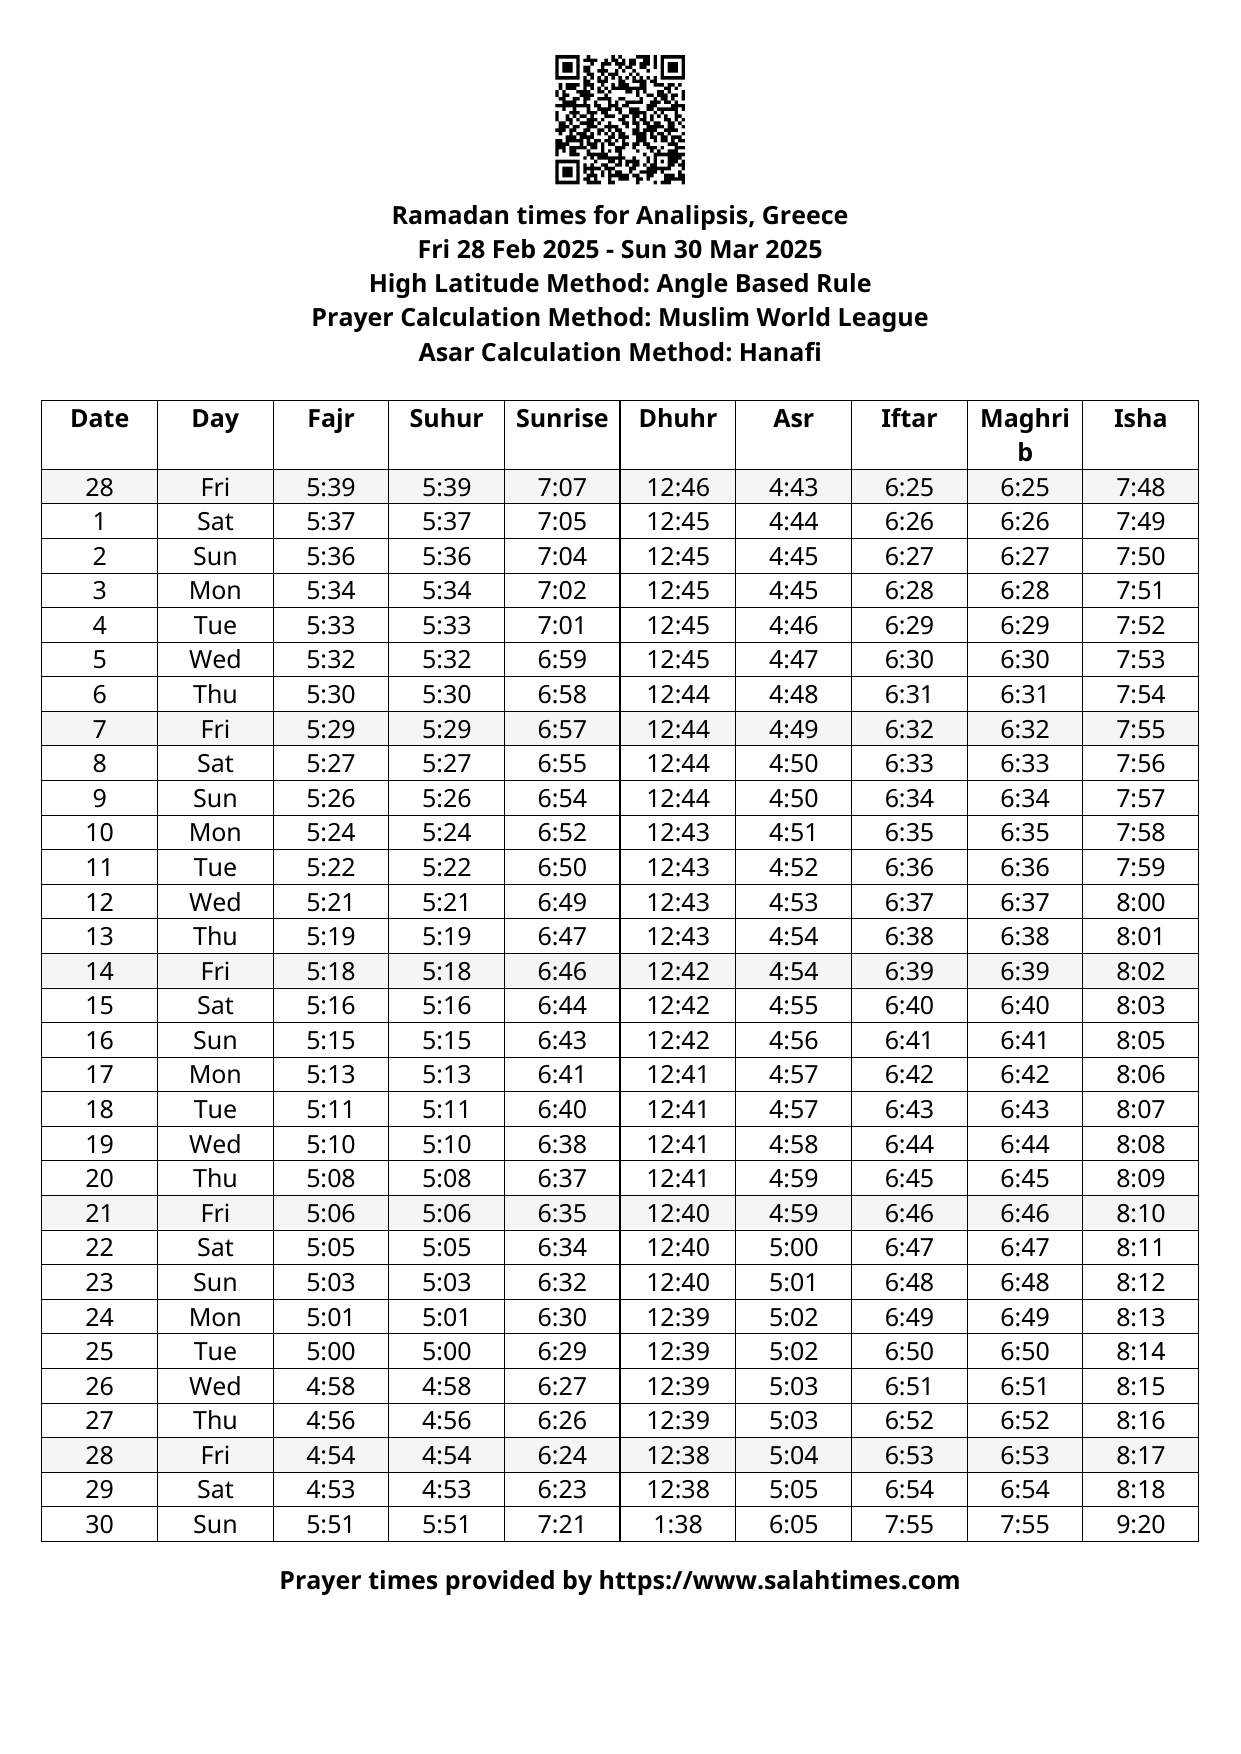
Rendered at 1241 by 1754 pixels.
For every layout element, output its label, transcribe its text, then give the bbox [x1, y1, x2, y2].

table_cell 6:46 [968, 1196, 1082, 1229]
table_cell 5:21 [274, 885, 388, 918]
table_header Iftar [852, 401, 967, 469]
table_cell 6:47 [968, 1231, 1082, 1264]
table_cell 5:36 [274, 539, 388, 572]
table_cell 12:41 [621, 1092, 735, 1126]
table_cell 5:00 [736, 1231, 851, 1264]
table_cell 4:57 [736, 1092, 851, 1126]
table_cell 6:26 [505, 1404, 619, 1437]
table_cell 5:19 [389, 919, 504, 953]
table_cell Mon [158, 574, 273, 607]
table_cell 4:45 [736, 539, 851, 572]
table_cell 12:42 [621, 1023, 735, 1057]
table_cell 5:33 [274, 608, 388, 642]
table_cell 7:55 [968, 1507, 1082, 1541]
table_cell 6:41 [968, 1023, 1082, 1057]
table_cell 6:47 [505, 919, 619, 953]
table_cell 5:37 [274, 504, 388, 538]
table_cell 26 [42, 1369, 157, 1402]
table_cell 6:45 [968, 1161, 1082, 1195]
table_cell 4:54 [274, 1438, 388, 1472]
table_cell 6:54 [505, 781, 619, 814]
table_cell 4:46 [736, 608, 851, 642]
table_cell 8:06 [1083, 1058, 1198, 1091]
table_cell Sat [158, 504, 273, 538]
table_cell 6:28 [852, 574, 967, 607]
table_cell 4:59 [736, 1196, 851, 1229]
table_cell 6:37 [852, 885, 967, 918]
table_cell 12:40 [621, 1265, 735, 1299]
table_cell 8:09 [1083, 1161, 1198, 1195]
table_cell 7:51 [1083, 574, 1198, 607]
table_cell 5:21 [389, 885, 504, 918]
table_cell 16 [42, 1023, 157, 1057]
table_cell 5 [42, 643, 157, 676]
table_cell 4:56 [389, 1404, 504, 1437]
table_cell 5:03 [389, 1265, 504, 1299]
table_cell 12:42 [621, 954, 735, 987]
table_cell 6:42 [968, 1058, 1082, 1091]
table_cell 6:27 [852, 539, 967, 572]
table_cell 12:43 [621, 850, 735, 884]
table_cell 6:44 [505, 989, 619, 1022]
table_cell 6:37 [968, 885, 1082, 918]
table_cell 6:51 [852, 1369, 967, 1402]
table_cell 19 [42, 1127, 157, 1160]
table_cell 1:38 [621, 1507, 735, 1541]
table_cell Sun [158, 1507, 273, 1541]
table_cell 6:05 [736, 1507, 851, 1541]
table_cell 5:34 [389, 574, 504, 607]
table_cell 5:16 [389, 989, 504, 1022]
table_cell Sat [158, 1231, 273, 1264]
table_cell 6:34 [852, 781, 967, 814]
table_cell 6:52 [852, 1404, 967, 1437]
table_cell 8:01 [1083, 919, 1198, 953]
table_cell Thu [158, 919, 273, 953]
table_cell 4:49 [736, 712, 851, 745]
table_cell 7:50 [1083, 539, 1198, 572]
table_cell Sun [158, 781, 273, 814]
table_cell 5:26 [389, 781, 504, 814]
table_cell 4:54 [389, 1438, 504, 1472]
table_cell 6:32 [968, 712, 1082, 745]
table_cell 4:51 [736, 816, 851, 849]
table_cell 6:49 [968, 1300, 1082, 1333]
table_cell 6:39 [968, 954, 1082, 987]
table_cell 5:11 [274, 1092, 388, 1126]
table_cell 15 [42, 989, 157, 1022]
table_cell 12:41 [621, 1127, 735, 1160]
table_cell 6:27 [505, 1369, 619, 1402]
table_cell 12:40 [621, 1196, 735, 1229]
table_cell Wed [158, 885, 273, 918]
table_cell 5:13 [389, 1058, 504, 1091]
table_cell 4:58 [736, 1127, 851, 1160]
table_cell 8:10 [1083, 1196, 1198, 1229]
table_cell 4:50 [736, 746, 851, 780]
table_cell 7:04 [505, 539, 619, 572]
table_cell 8:08 [1083, 1127, 1198, 1160]
table_cell 6:38 [505, 1127, 619, 1160]
table_cell 5:06 [389, 1196, 504, 1229]
table_cell 4:56 [274, 1404, 388, 1437]
table_cell 6:55 [505, 746, 619, 780]
table_cell 5:05 [389, 1231, 504, 1264]
table_cell 12:43 [621, 919, 735, 953]
table_cell 6:38 [852, 919, 967, 953]
table_cell 4:59 [736, 1161, 851, 1195]
table_cell 5:18 [274, 954, 388, 987]
table_cell 5:51 [274, 1507, 388, 1541]
table_cell 25 [42, 1334, 157, 1368]
table_cell 8:18 [1083, 1473, 1198, 1506]
table_cell 12:38 [621, 1438, 735, 1472]
table_cell 12:41 [621, 1058, 735, 1091]
table_cell Thu [158, 1161, 273, 1195]
table_cell 5:51 [389, 1507, 504, 1541]
table_cell 6:44 [968, 1127, 1082, 1160]
table_cell 6:40 [852, 989, 967, 1022]
table_cell Tue [158, 1334, 273, 1368]
table_cell 12:39 [621, 1369, 735, 1402]
table_cell 8:11 [1083, 1231, 1198, 1264]
table_cell 12:43 [621, 885, 735, 918]
table_cell Sat [158, 746, 273, 780]
table_cell 6:36 [968, 850, 1082, 884]
table_cell 3 [42, 574, 157, 607]
table_cell Fri [158, 712, 273, 745]
table_cell 6:54 [852, 1473, 967, 1506]
table_cell 6:30 [968, 643, 1082, 676]
table_cell 5:19 [274, 919, 388, 953]
table_cell 4:53 [389, 1473, 504, 1506]
table_cell 7:49 [1083, 504, 1198, 538]
table_cell Mon [158, 1300, 273, 1333]
table_cell 6:29 [852, 608, 967, 642]
table_cell 6:25 [968, 470, 1082, 503]
table_cell 5:30 [274, 677, 388, 711]
table_cell 7:02 [505, 574, 619, 607]
table_cell 5:22 [274, 850, 388, 884]
table_cell 13 [42, 919, 157, 953]
table_cell 5:02 [736, 1300, 851, 1333]
table_cell 14 [42, 954, 157, 987]
table_cell 8:13 [1083, 1300, 1198, 1333]
table_cell 6:26 [852, 504, 967, 538]
table_cell 8:05 [1083, 1023, 1198, 1057]
table_cell 5:10 [389, 1127, 504, 1160]
table_cell 6:26 [968, 504, 1082, 538]
table_cell 6:51 [968, 1369, 1082, 1402]
table_cell 7:07 [505, 470, 619, 503]
table_cell 28 [42, 470, 157, 503]
table_header Isha [1083, 401, 1198, 469]
text Asar Calculation Method: Hanafi [42, 334, 1198, 368]
table_cell 5:05 [736, 1473, 851, 1506]
table_cell Fri [158, 470, 273, 503]
table_cell 9 [42, 781, 157, 814]
table_cell 5:15 [274, 1023, 388, 1057]
table_cell 11 [42, 850, 157, 884]
table_cell 5:10 [274, 1127, 388, 1160]
table_cell 12:42 [621, 989, 735, 1022]
table_cell 8:07 [1083, 1092, 1198, 1126]
table_cell 12:44 [621, 677, 735, 711]
table_cell Sun [158, 539, 273, 572]
table_cell 7:58 [1083, 816, 1198, 849]
table_cell Fri [158, 954, 273, 987]
table_cell 6:47 [852, 1231, 967, 1264]
table_cell 7:54 [1083, 677, 1198, 711]
table_cell 6:50 [852, 1334, 967, 1368]
table_cell 6:43 [968, 1092, 1082, 1126]
table_cell 5:22 [389, 850, 504, 884]
table_cell 5:00 [389, 1334, 504, 1368]
table_cell 8:15 [1083, 1369, 1198, 1402]
table_cell Sat [158, 1473, 273, 1506]
table_cell 12:38 [621, 1473, 735, 1506]
table_cell 8:17 [1083, 1438, 1198, 1472]
text Prayer Calculation Method: Muslim World League [42, 300, 1198, 334]
text Ramadan times for Analipsis, Greece [42, 198, 1198, 232]
table_cell 6:50 [505, 850, 619, 884]
table_cell 5:27 [389, 746, 504, 780]
table_cell 6:40 [505, 1092, 619, 1126]
table_cell 6:43 [505, 1023, 619, 1057]
table_cell 8:02 [1083, 954, 1198, 987]
table_cell Fri [158, 1438, 273, 1472]
table_cell Fri [158, 1196, 273, 1229]
picture [542, 41, 699, 198]
table_cell 6 [42, 677, 157, 711]
table_cell 6:59 [505, 643, 619, 676]
table_cell Tue [158, 850, 273, 884]
table_cell 8:16 [1083, 1404, 1198, 1437]
table_cell 12:45 [621, 574, 735, 607]
table_cell 7:59 [1083, 850, 1198, 884]
table_cell 6:29 [968, 608, 1082, 642]
table_cell 20 [42, 1161, 157, 1195]
table_cell 6:32 [852, 712, 967, 745]
table_cell 5:03 [736, 1369, 851, 1402]
table_cell 6:27 [968, 539, 1082, 572]
table_cell 6:37 [505, 1161, 619, 1195]
table_cell 12:39 [621, 1404, 735, 1437]
table_cell 5:11 [389, 1092, 504, 1126]
table_cell 6:39 [852, 954, 967, 987]
table_cell 6:34 [505, 1231, 619, 1264]
table_cell 5:04 [736, 1438, 851, 1472]
table_cell 6:30 [505, 1300, 619, 1333]
table_cell 7:01 [505, 608, 619, 642]
table_cell 6:44 [852, 1127, 967, 1160]
table_cell 4:47 [736, 643, 851, 676]
table_cell 6:35 [968, 816, 1082, 849]
table_cell 12:44 [621, 712, 735, 745]
table_cell 4:56 [736, 1023, 851, 1057]
table_cell 5:30 [389, 677, 504, 711]
table_cell 12:45 [621, 539, 735, 572]
table_cell 12:44 [621, 781, 735, 814]
table_cell 6:57 [505, 712, 619, 745]
table_cell 30 [42, 1507, 157, 1541]
table_cell 12 [42, 885, 157, 918]
table_cell 7:05 [505, 504, 619, 538]
table_cell 4:43 [736, 470, 851, 503]
table_cell Sun [158, 1265, 273, 1299]
table_cell 8:00 [1083, 885, 1198, 918]
table_cell 4:48 [736, 677, 851, 711]
table_cell 7 [42, 712, 157, 745]
table_cell 17 [42, 1058, 157, 1091]
table_cell 4:44 [736, 504, 851, 538]
table_cell 5:13 [274, 1058, 388, 1091]
text Prayer times provided by https://www.salahtimes.com [42, 1563, 1198, 1597]
table_cell 5:39 [389, 470, 504, 503]
table_cell 6:35 [505, 1196, 619, 1229]
table_cell 4:54 [736, 954, 851, 987]
table_cell 7:56 [1083, 746, 1198, 780]
table_cell 5:08 [389, 1161, 504, 1195]
table_cell 4:55 [736, 989, 851, 1022]
table_cell 18 [42, 1092, 157, 1126]
table_cell 5:06 [274, 1196, 388, 1229]
table_cell 6:53 [968, 1438, 1082, 1472]
table_cell 4:54 [736, 919, 851, 953]
table_cell 5:29 [274, 712, 388, 745]
table_cell 28 [42, 1438, 157, 1472]
table_cell 5:27 [274, 746, 388, 780]
table_cell 23 [42, 1265, 157, 1299]
table_cell 7:53 [1083, 643, 1198, 676]
table_cell 4:53 [274, 1473, 388, 1506]
table_cell 7:55 [852, 1507, 967, 1541]
table_cell 6:30 [852, 643, 967, 676]
table_header Maghrib [968, 401, 1082, 469]
table_cell 5:03 [736, 1404, 851, 1437]
table_cell Sun [158, 1023, 273, 1057]
table_cell 6:23 [505, 1473, 619, 1506]
table_cell 5:02 [736, 1334, 851, 1368]
table_cell 6:31 [968, 677, 1082, 711]
table_cell 6:41 [505, 1058, 619, 1091]
table_cell 7:55 [1083, 712, 1198, 745]
table_cell 5:01 [274, 1300, 388, 1333]
table_cell 12:45 [621, 504, 735, 538]
table_cell 5:16 [274, 989, 388, 1022]
table_cell 6:49 [505, 885, 619, 918]
table_header Fajr [274, 401, 388, 469]
table_cell 22 [42, 1231, 157, 1264]
table_cell Thu [158, 677, 273, 711]
table_cell 6:41 [852, 1023, 967, 1057]
text High Latitude Method: Angle Based Rule [42, 266, 1198, 300]
table_cell 21 [42, 1196, 157, 1229]
table_cell 6:50 [968, 1334, 1082, 1368]
table_cell 27 [42, 1404, 157, 1437]
table_cell 5:05 [274, 1231, 388, 1264]
table_cell 6:42 [852, 1058, 967, 1091]
table_cell 5:34 [274, 574, 388, 607]
table_cell 5:32 [274, 643, 388, 676]
table_cell 10 [42, 816, 157, 849]
table_cell 6:40 [968, 989, 1082, 1022]
table_cell 4:58 [274, 1369, 388, 1402]
table_cell Wed [158, 643, 273, 676]
table_cell 7:21 [505, 1507, 619, 1541]
table_cell 12:39 [621, 1334, 735, 1368]
table_cell 5:33 [389, 608, 504, 642]
table_cell 6:52 [505, 816, 619, 849]
table_cell 5:01 [736, 1265, 851, 1299]
table_cell 6:48 [852, 1265, 967, 1299]
table_cell 6:52 [968, 1404, 1082, 1437]
table_cell 1 [42, 504, 157, 538]
table_cell 6:25 [852, 470, 967, 503]
table_cell 6:36 [852, 850, 967, 884]
table_cell 12:46 [621, 470, 735, 503]
table_cell 12:43 [621, 816, 735, 849]
table_cell 6:53 [852, 1438, 967, 1472]
table_cell 6:49 [852, 1300, 967, 1333]
table_cell 6:54 [968, 1473, 1082, 1506]
table_cell 6:38 [968, 919, 1082, 953]
table_cell 4:57 [736, 1058, 851, 1091]
table_header Day [158, 401, 273, 469]
table_cell 12:45 [621, 643, 735, 676]
table_cell Mon [158, 1058, 273, 1091]
table_cell Mon [158, 816, 273, 849]
table_cell 5:18 [389, 954, 504, 987]
table_cell 6:29 [505, 1334, 619, 1368]
table_cell 5:01 [389, 1300, 504, 1333]
table_header Date [42, 401, 157, 469]
table_cell Thu [158, 1404, 273, 1437]
table_cell 6:58 [505, 677, 619, 711]
table_cell 6:43 [852, 1092, 967, 1126]
table_cell 8:14 [1083, 1334, 1198, 1368]
table_cell 24 [42, 1300, 157, 1333]
table_cell Tue [158, 1092, 273, 1126]
table_cell 6:33 [968, 746, 1082, 780]
table_cell 5:03 [274, 1265, 388, 1299]
text Fri 28 Feb 2025 - Sun 30 Mar 2025 [42, 232, 1198, 266]
table_cell 2 [42, 539, 157, 572]
table_cell 5:32 [389, 643, 504, 676]
table_cell 8:12 [1083, 1265, 1198, 1299]
table_cell 9:20 [1083, 1507, 1198, 1541]
table_cell Tue [158, 608, 273, 642]
table_cell 5:00 [274, 1334, 388, 1368]
table_cell 6:48 [968, 1265, 1082, 1299]
table_cell Wed [158, 1369, 273, 1402]
table_cell 8:03 [1083, 989, 1198, 1022]
table_cell 12:40 [621, 1231, 735, 1264]
table_cell 4:45 [736, 574, 851, 607]
table_cell 6:31 [852, 677, 967, 711]
table_cell 5:29 [389, 712, 504, 745]
table_cell 12:39 [621, 1300, 735, 1333]
table_cell 6:45 [852, 1161, 967, 1195]
table_cell 6:34 [968, 781, 1082, 814]
table_cell 4:53 [736, 885, 851, 918]
table_cell 4:58 [389, 1369, 504, 1402]
table_cell 29 [42, 1473, 157, 1506]
table_cell 6:46 [505, 954, 619, 987]
table_cell 4 [42, 608, 157, 642]
table_cell 5:39 [274, 470, 388, 503]
table_cell 6:24 [505, 1438, 619, 1472]
table_cell 7:52 [1083, 608, 1198, 642]
table_cell 5:15 [389, 1023, 504, 1057]
table_cell 5:24 [389, 816, 504, 849]
table_header Asr [736, 401, 851, 469]
table_cell 12:44 [621, 746, 735, 780]
table_cell Wed [158, 1127, 273, 1160]
table_cell 4:52 [736, 850, 851, 884]
table_cell 6:46 [852, 1196, 967, 1229]
table_cell 6:28 [968, 574, 1082, 607]
table_cell 4:50 [736, 781, 851, 814]
table_cell 8 [42, 746, 157, 780]
table_cell 5:26 [274, 781, 388, 814]
table_cell 6:32 [505, 1265, 619, 1299]
table_header Sunrise [505, 401, 619, 469]
table_cell 7:57 [1083, 781, 1198, 814]
table_header Dhuhr [621, 401, 735, 469]
table_header Suhur [389, 401, 504, 469]
table_cell 5:36 [389, 539, 504, 572]
table_cell 5:37 [389, 504, 504, 538]
table_cell 5:08 [274, 1161, 388, 1195]
table_cell Sat [158, 989, 273, 1022]
table_cell 6:35 [852, 816, 967, 849]
table_cell 7:48 [1083, 470, 1198, 503]
table_cell 6:33 [852, 746, 967, 780]
table_cell 12:45 [621, 608, 735, 642]
table_cell 5:24 [274, 816, 388, 849]
table_cell 12:41 [621, 1161, 735, 1195]
